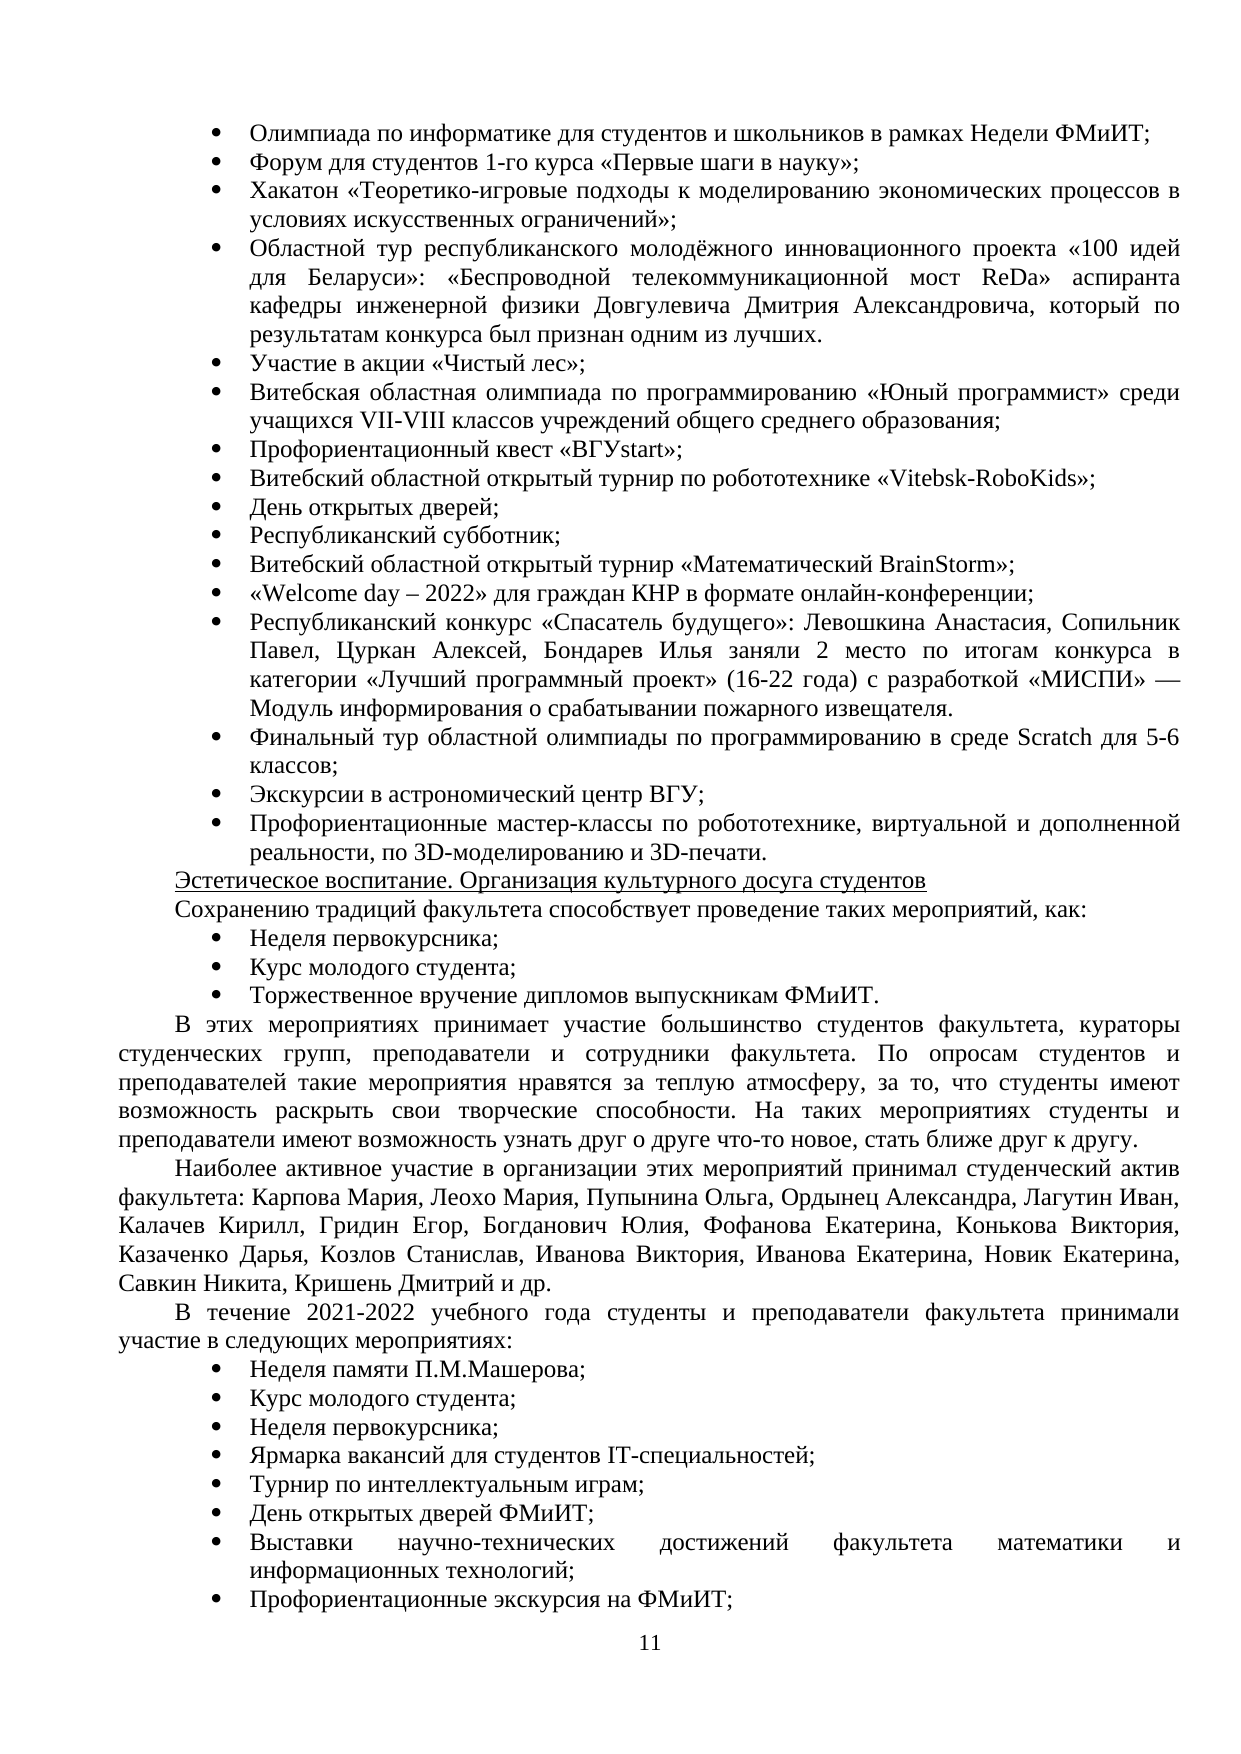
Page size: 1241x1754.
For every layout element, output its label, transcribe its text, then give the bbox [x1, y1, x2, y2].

list Профориентационные мастер-классы по робототехнике, виртуальной и дополненной реальности, по 3D-моделированию и 3D-печати. [212, 808, 1181, 866]
list Форум для студентов 1-го курса «Первые шаги в науку»; [212, 147, 1181, 176]
list Витебская областная олимпиада по программированию «Юный программист» среди учащихся VII-VIII классов учреждений общего среднего образования; [212, 377, 1181, 434]
list Неделя первокурсника; [212, 923, 1181, 952]
text В течение 2021-2022 учебного года студенты и преподаватели факультета принимали участие в следующих мероприятиях: [118, 1297, 1181, 1354]
list Неделя первокурсника; [212, 1412, 1181, 1441]
list «Welcome day – 2022» для граждан КНР в формате онлайн-конференции; [212, 578, 1181, 607]
list Витебский областной открытый турнир «Математический BrainStorm»; [212, 549, 1181, 578]
list Финальный тур областной олимпиады по программированию в среде Scratch для 5-6 классов; [212, 722, 1181, 779]
list Профориентационный квест «ВГУstart»; [212, 434, 1181, 463]
list Неделя памяти П.М.Машерова; [212, 1354, 1181, 1383]
list Турнир по интеллектуальным играм; [212, 1469, 1181, 1498]
list Участие в акции «Чистый лес»; [212, 348, 1181, 377]
list Областной тур республиканского молодёжного инновационного проекта «100 идей для Беларуси»: «Беспроводной телекоммуникационной мост ReDa» аспиранта кафедры инженерной физики Довгулевича Дмитрия Александровича, который по результатам конкурса был признан одним из лучших. [212, 233, 1181, 348]
text В этих мероприятиях принимает участие большинство студентов факультета, кураторы студенческих групп, преподаватели и сотрудники факультета. По опросам студентов и преподавателей такие мероприятия нравятся за теплую атмосферу, за то, что студенты имеют возможность раскрыть свои творческие способности. На таких мероприятиях студенты и преподаватели имеют возможность узнать друг о друге что-то новое, стать ближе друг к другу. [118, 1009, 1181, 1153]
list Профориентационные экскурсия на ФМиИТ; [212, 1584, 1181, 1613]
list День открытых дверей ФМиИТ; [212, 1498, 1181, 1527]
list Олимпиада по информатике для студентов и школьников в рамках Недели ФМиИТ; [212, 118, 1181, 147]
list Республиканский конкурс «Спасатель будущего»: Левошкина Анастасия, Сопильник Павел, Цуркан Алексей, Бондарев Илья заняли 2 место по итогам конкурса в категории «Лучший программный проект» (16-22 года) с разработкой «МИСПИ» — Модуль информирования о срабатывании пожарного извещателя. [212, 607, 1181, 722]
list Витебский областной открытый турнир по робототехнике «Vitebsk-RoboKids»; [212, 463, 1181, 492]
list Ярмарка вакансий для студентов IT-специальностей; [212, 1441, 1181, 1469]
list Курс молодого студента; [212, 1383, 1181, 1412]
list Выставки научно-технических достижений факультета математики и информационных технологий; [212, 1527, 1181, 1584]
list Курс молодого студента; [212, 952, 1181, 981]
text Наиболее активное участие в организации этих мероприятий принимал студенческий актив факультета: Карпова Мария, Леохо Мария, Пупынина Ольга, Ордынец Александра, Лагутин Иван, Калачев Кирилл, Гридин Егор, Богданович Юлия, Фофанова Екатерина, Конькова Виктория, Казаченко Дарья, Козлов Станислав, Иванова Виктория, Иванова Екатерина, Новик Екатерина, Савкин Никита, Кришень Дмитрий и др. [118, 1153, 1181, 1297]
list Хакатон «Теоретико-игровые подходы к моделированию экономических процессов в условиях искусственных ограничений»; [212, 176, 1181, 233]
text Сохранению традиций факультета способствует проведение таких мероприятий, как: [118, 894, 1181, 923]
list День открытых дверей; [212, 492, 1181, 521]
list Торжественное вручение дипломов выпускникам ФМиИТ. [212, 981, 1181, 1009]
text Эстетическое воспитание. Организация культурного досуга студентов [118, 866, 1181, 894]
list Экскурсии в астрономический центр ВГУ; [212, 779, 1181, 808]
list Республиканский субботник; [212, 521, 1181, 549]
